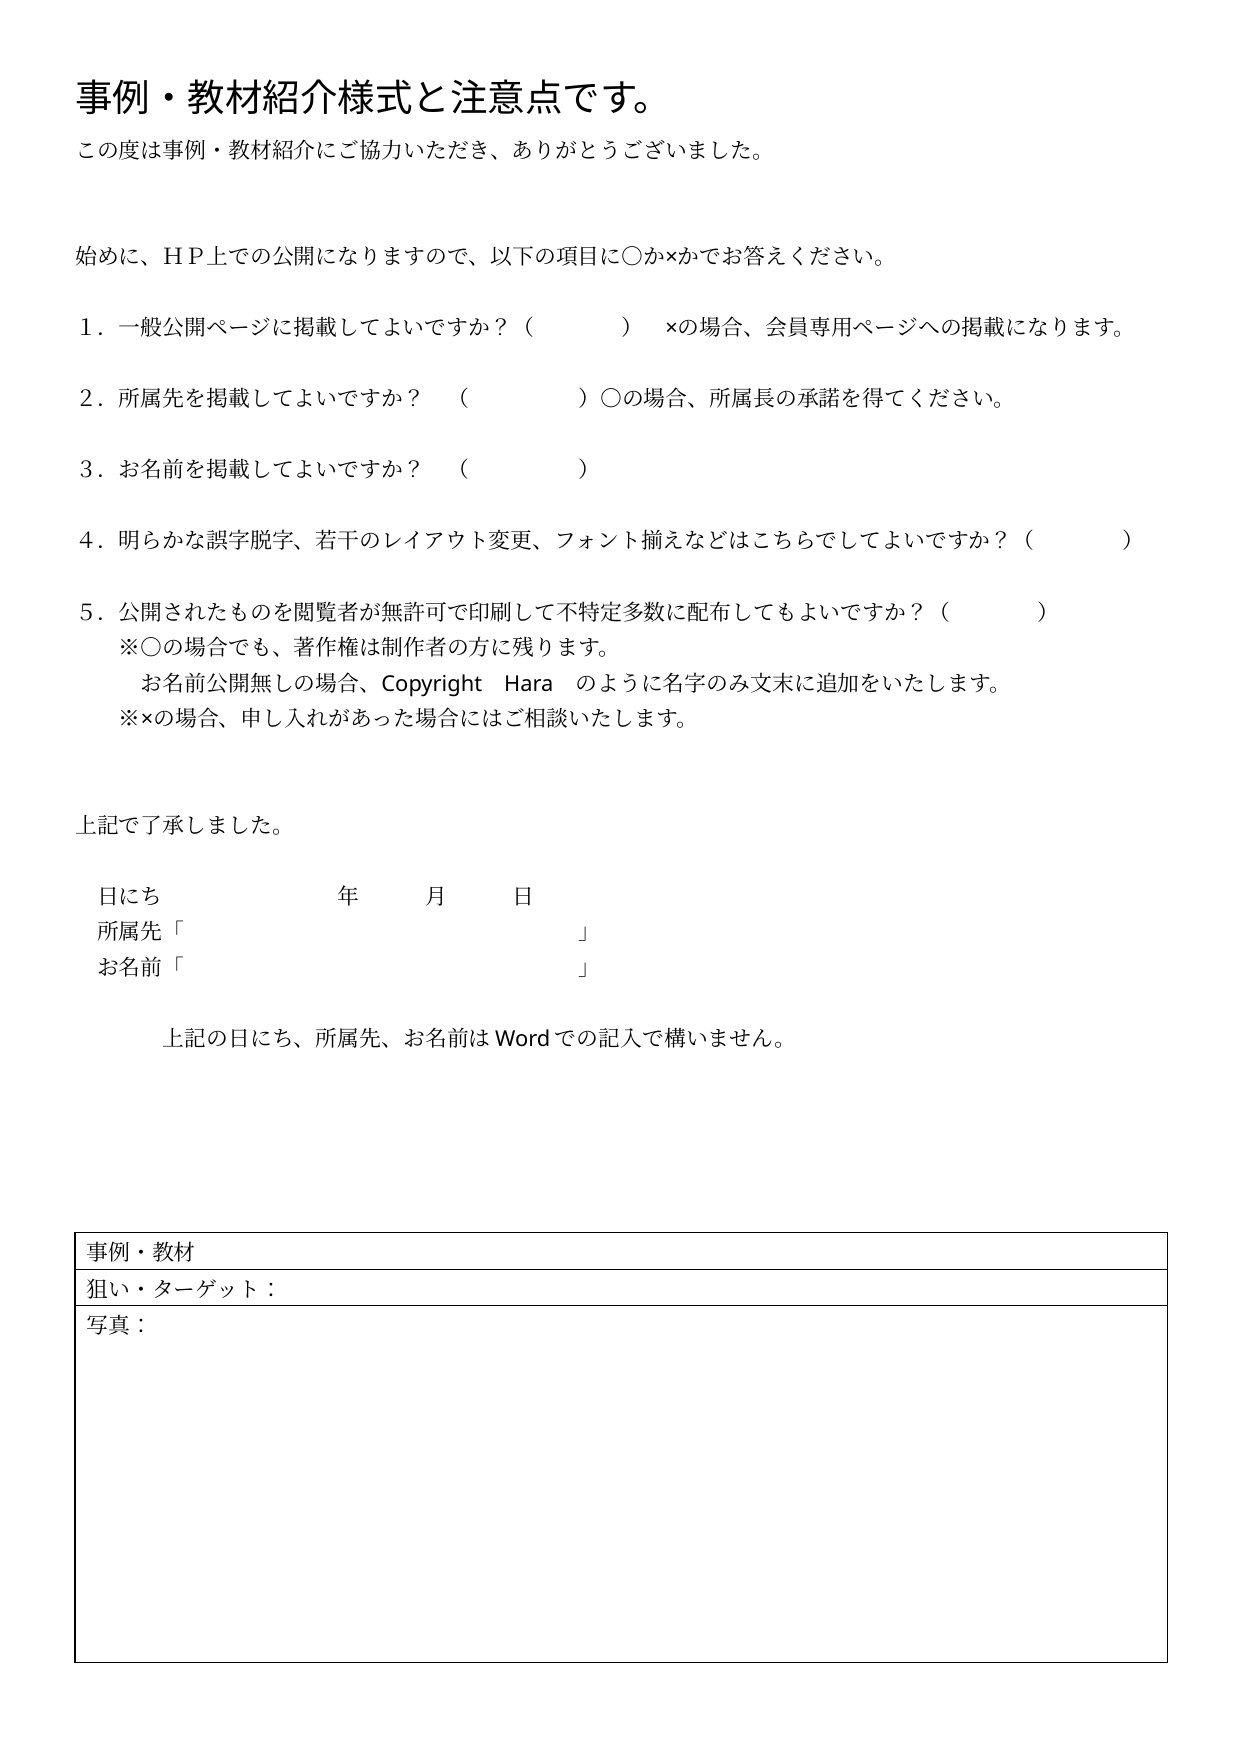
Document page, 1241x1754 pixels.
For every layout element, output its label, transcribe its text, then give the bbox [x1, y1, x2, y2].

text お名前公開無しの場合、Copyright Hara のように名字のみ文末に追加をいたします。 [75, 664, 1165, 699]
table_header 事例・教材 [76, 1233, 1167, 1269]
text ５．公開されたものを閲覧者が無許可で印刷して不特定多数に配布してもよいですか？（ ） [75, 593, 1165, 628]
text 所属先「 」 [75, 912, 1165, 948]
text １．一般公開ページに掲載してよいですか？（ ） ×の場合、会員専用ページへの掲載になります。 [75, 309, 1165, 344]
text ２．所属先を掲載してよいですか？ （ ）○の場合、所属長の承諾を得てください。 [75, 380, 1165, 415]
text ※○の場合でも、著作権は制作者の方に残ります。 [75, 628, 1165, 664]
text ※×の場合、申し入れがあった場合にはご相談いたします。 [75, 699, 1165, 735]
text 上記で了承しました。 [75, 806, 1165, 841]
text 日にち 年 月 日 [75, 877, 1165, 912]
text 事例・教材紹介様式と注意点です。 [75, 60, 1165, 131]
table_cell 狙い・ターゲット： [76, 1270, 1167, 1305]
text ４．明らかな誤字脱字、若干のレイアウト変更、フォント揃えなどはこちらでしてよいですか？（ ） [75, 522, 1165, 557]
text この度は事例・教材紹介にご協力いただき、ありがとうございました。 [75, 131, 1165, 167]
text お名前「 」 [75, 948, 1165, 983]
table_cell 写真： [76, 1306, 1167, 1662]
text 上記の日にち、所属先、お名前はWordでの記入で構いません。 [75, 1019, 1165, 1054]
text ３．お名前を掲載してよいですか？ （ ） [75, 451, 1165, 486]
text 始めに、ＨＰ上での公開になりますので、以下の項目に○か×かでお答えください。 [75, 238, 1165, 273]
